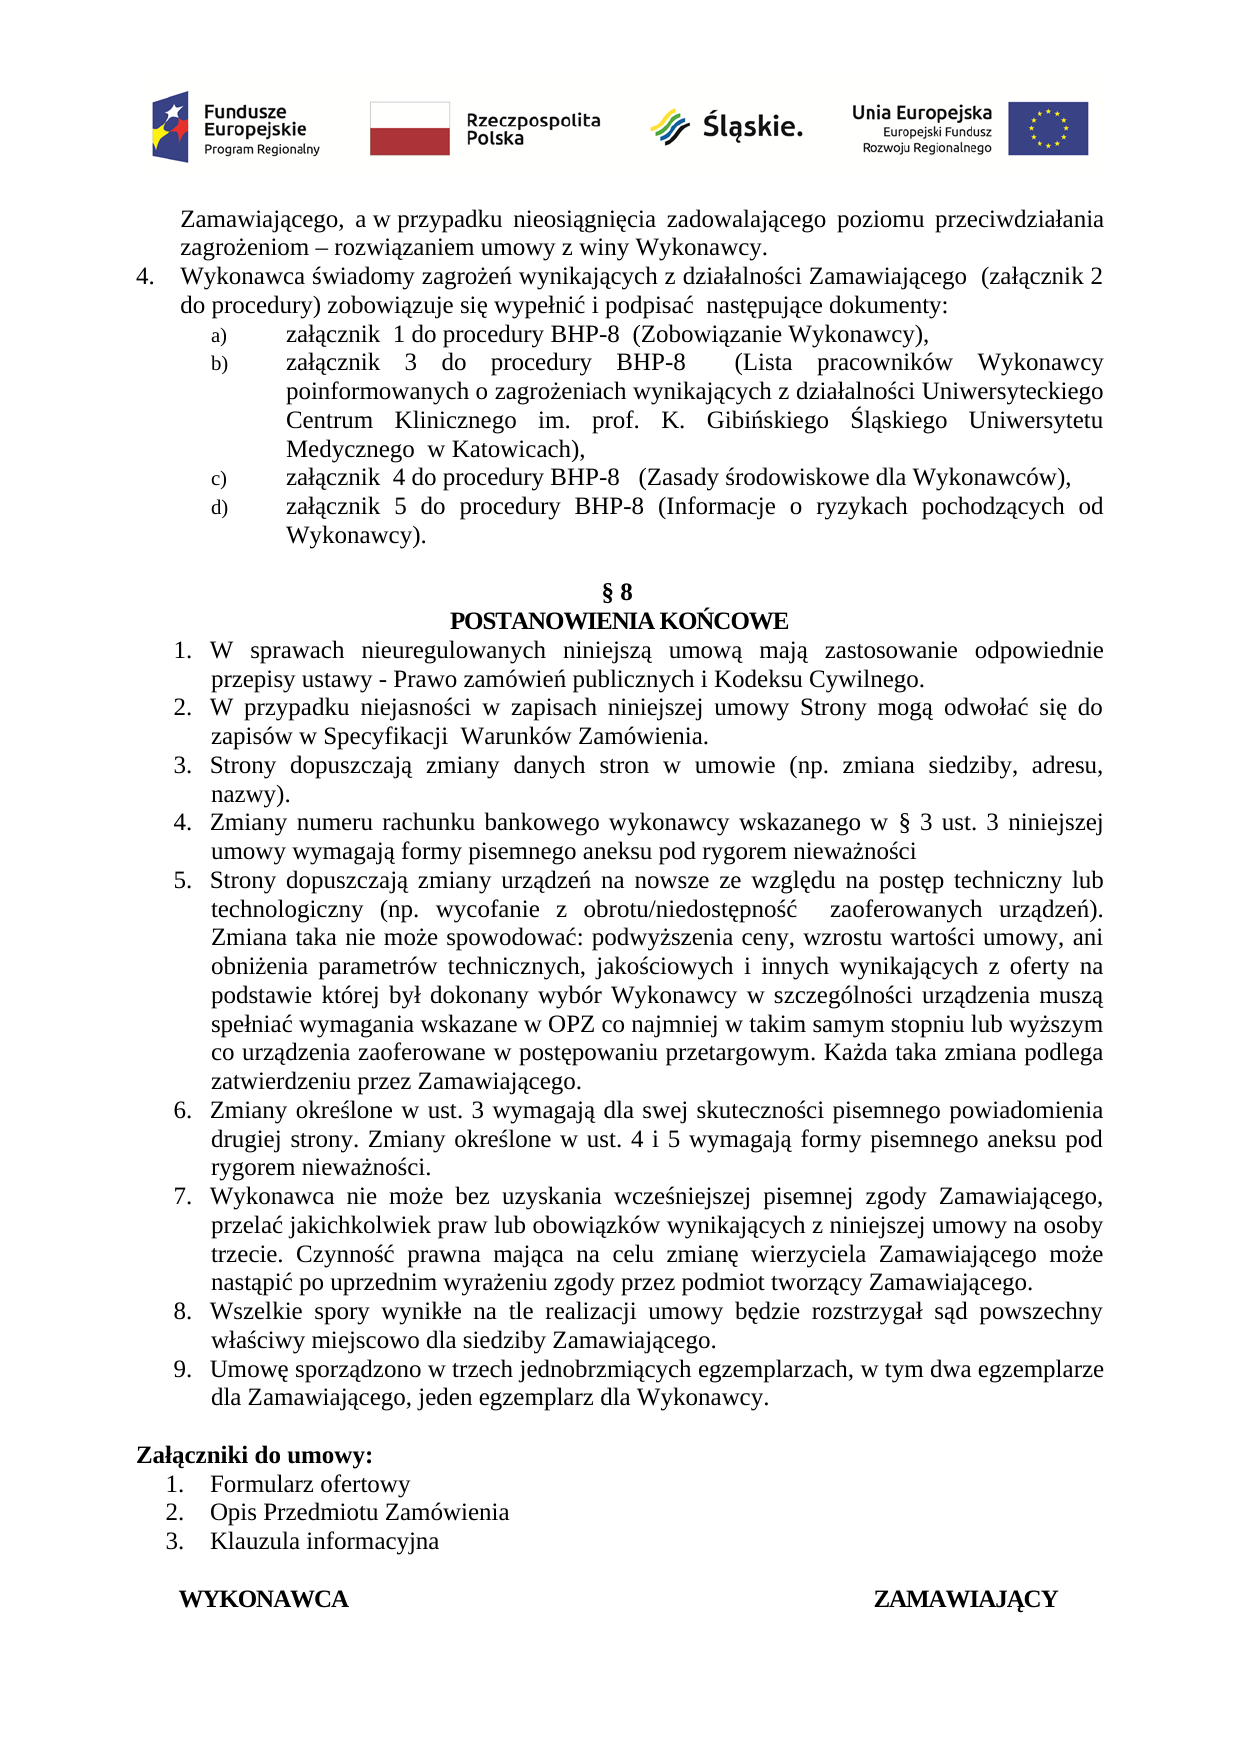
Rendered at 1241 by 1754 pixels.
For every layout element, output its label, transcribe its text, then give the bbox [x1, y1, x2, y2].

list Strony dopuszczają zmiany urządzeń na nowsze ze względu na postęp techniczny lub technologiczny (np. wycofanie z obrotu/niedostępność zaoferowanych urządzeń). Zmiana taka nie może spowodować: podwyższenia ceny, wzrostu wartości umowy, ani obniżenia parametrów technicznych, jakościowych i innych wynikających z oferty na podstawie której był dokonany wybór Wykonawcy w szczególności urządzenia muszą spełniać wymagania wskazane w OPZ co najmniej w takim samym stopniu lub wyższym co urządzenia zaoferowane w postępowaniu przetargowym. Każda taka zmiana podlega zatwierdzeniu przez Zamawiającego. [173, 865, 1104, 1095]
picture [135, 73, 1105, 178]
list Formularz ofertowy [165, 1469, 1104, 1497]
list Wykonawca świadomy zagrożeń wynikających z działalności Zamawiającego (załącznik 2 do procedury) zobowiązuje się wypełnić i podpisać następujące dokumenty: [136, 261, 1104, 319]
list Umowę sporządzono w trzech jednobrzmiących egzemplarzach, w tym dwa egzemplarze dla Zamawiającego, jeden egzemplarz dla Wykonawcy. [173, 1354, 1104, 1411]
list Klauzula informacyjna [165, 1526, 1104, 1555]
list W sprawach nieuregulowanych niniejszą umową mają zastosowanie odpowiednie przepisy ustawy - Prawo zamówień publicznych i Kodeksu Cywilnego. [173, 635, 1104, 692]
text POSTANOWIENIA KOŃCOWE [136, 606, 1104, 635]
list załącznik 5 do procedury BHP-8 (Informacje o ryzykach pochodzących od Wykonawcy). [211, 491, 1104, 549]
text §8 [136, 577, 1104, 606]
list Wykonawca nie może bez uzyskania wcześniejszej pisemnej zgody Zamawiającego, przelać jakichkolwiek praw lub obowiązków wynikających z niniejszej umowy na osoby trzecie. Czynność prawna mająca na celu zmianę wierzyciela Zamawiającego może nastąpić po uprzednim wyrażeniu zgody przez podmiot tworzący Zamawiającego. [173, 1181, 1104, 1296]
list Wszelkie spory wynikłe na tle realizacji umowy będzie rozstrzygał sąd powszechny właściwy miejscowo dla siedziby Zamawiającego. [173, 1296, 1104, 1354]
list Opis Przedmiotu Zamówienia [165, 1497, 1104, 1526]
list Zmiany określone w ust. 3 wymagają dla swej skuteczności pisemnego powiadomienia drugiej strony. Zmiany określone w ust. 4 i 5 wymagają formy pisemnego aneksu pod rygorem nieważności. [173, 1095, 1104, 1181]
list załącznik 1 do procedury BHP-8 (Zobowiązanie Wykonawcy), [211, 319, 1104, 347]
list załącznik 3 do procedury BHP-8 (Lista pracowników Wykonawcy poinformowanych o zagrożeniach wynikających z działalności Uniwersyteckiego Centrum Klinicznego im. prof. K. Gibińskiego Śląskiego Uniwersytetu Medycznego w Katowicach), [211, 347, 1104, 462]
list Strony dopuszczają zmiany danych stron w umowie (np. zmiana siedziby, adresu, nazwy). [173, 750, 1104, 807]
list Zmiany numeru rachunku bankowego wykonawcy wskazanego w § 3 ust. 3 niniejszej umowy wymagają formy pisemnego aneksu pod rygorem nieważności [173, 807, 1104, 865]
text Załączniki do umowy: [136, 1440, 1104, 1469]
text WYKONAWCA ZAMAWIAJĄCY [178, 1584, 1104, 1612]
list W przypadku niejasności w zapisach niniejszej umowy Strony mogą odwołać się do zapisów w Specyfikacji Warunków Zamówienia. [173, 692, 1104, 750]
list załącznik 4 do procedury BHP-8 (Zasady środowiskowe dla Wykonawców), [211, 462, 1104, 491]
